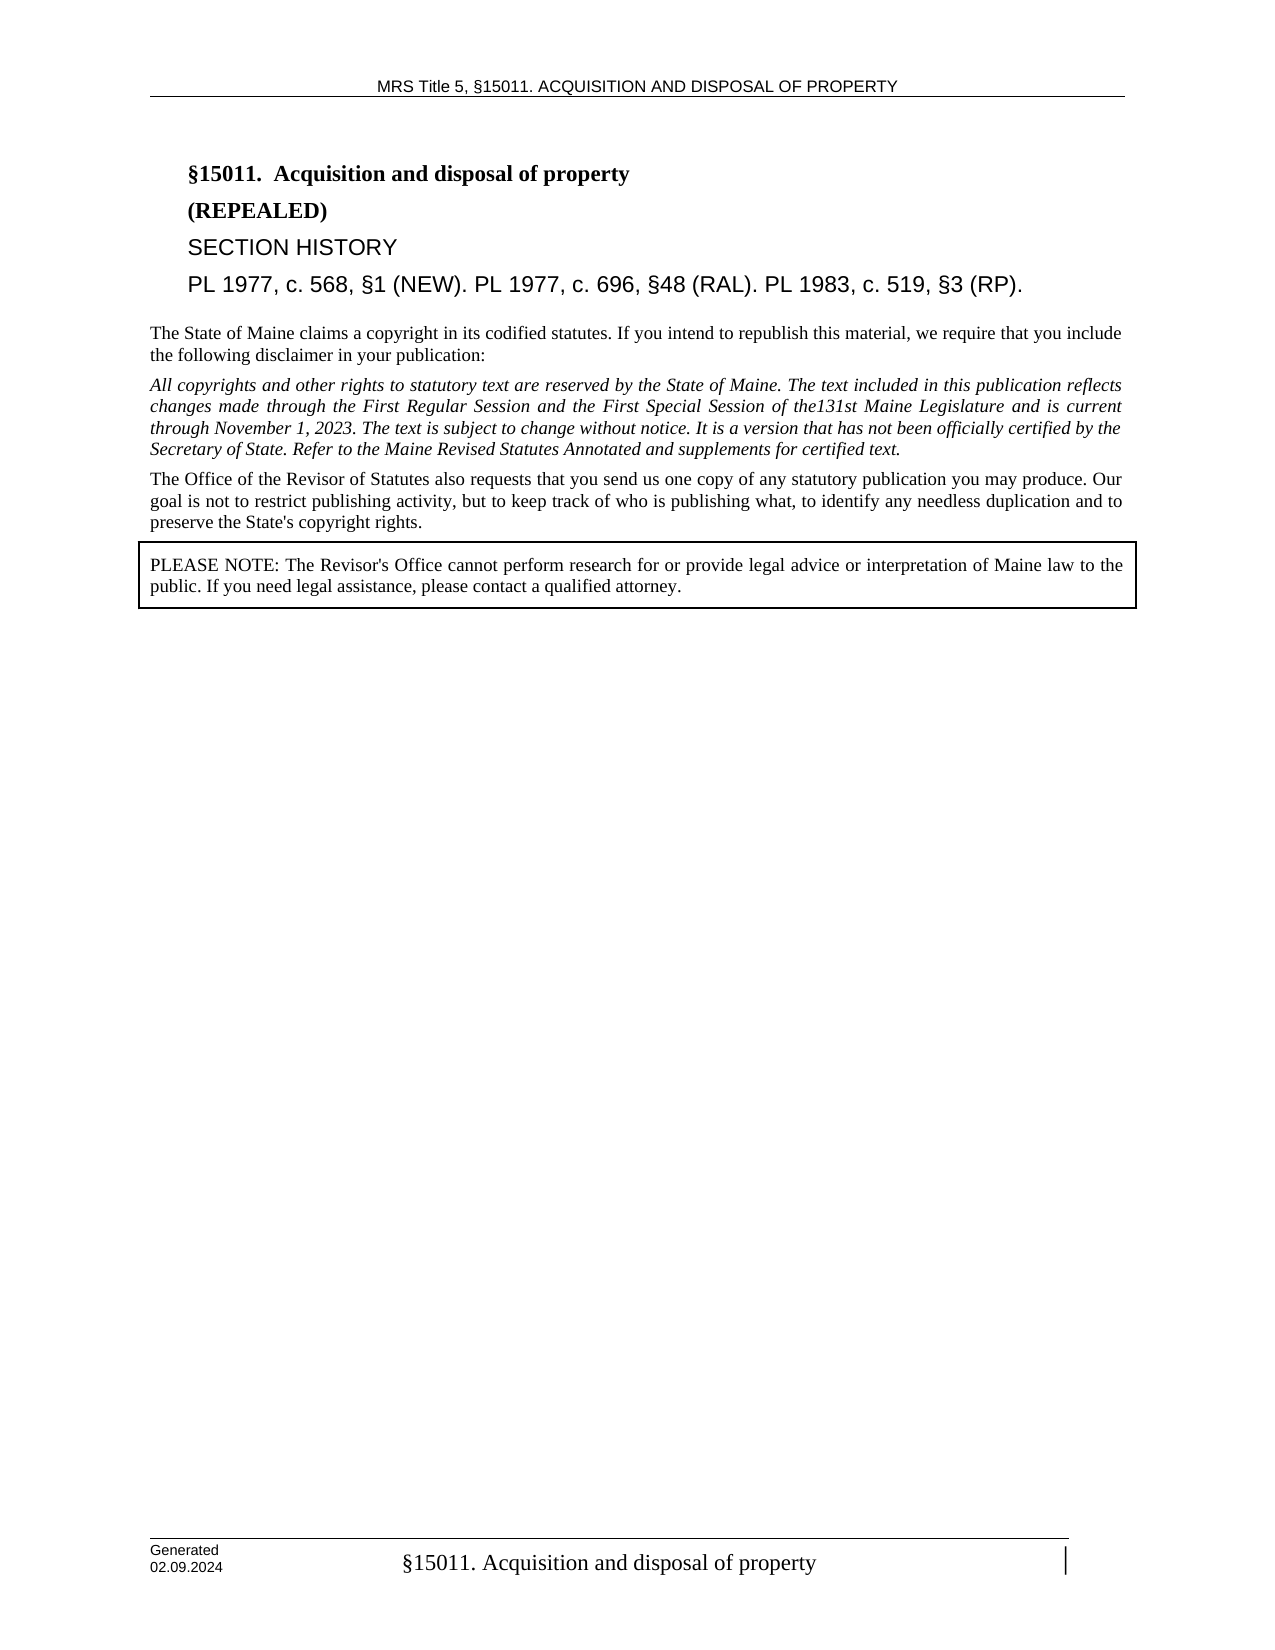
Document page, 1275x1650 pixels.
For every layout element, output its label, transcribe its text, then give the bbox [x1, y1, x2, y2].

text SECTION HISTORY [187, 234, 1125, 260]
text (REPEALED) [187, 197, 1125, 223]
text §15011. Acquisition and disposal of property [187, 160, 1125, 187]
text PL 1977, c. 568, §1 (NEW). PL 1977, c. 696, §48 (RAL). PL 1983, c. 519, §3 (RP). [187, 271, 1125, 297]
text All copyrights and other rights to statutory text are reserved by the State of Maine. The text included in this publication reflects changes made through the First Regular Session and the First Special Session of the131st Maine Legislature and is current through November 1, 2023 . The text is subject to change without notice. It is a version that has not been officially certified by the Secretary of State. Refer to the Maine Revised Statutes Annotated and supplements for certified text. [150, 373, 1125, 460]
text The Office of the Revisor of Statutes also requests that you send us one copy of any statutory publication you may produce. Our goal is not to restrict publishing activity, but to keep track of who is publishing what, to identify any needless duplication and to preserve the State's copyright rights. [150, 468, 1125, 533]
text PLEASE NOTE: The Revisor's Office cannot perform research for or provide legal advice or interpretation of Maine law to the public. If you need legal assistance, please contact a qualified attorney. [140, 543, 1135, 607]
text The State of Maine claims a copyright in its codified statutes. If you intend to republish this material, we require that you include the following disclaimer in your publication: [150, 322, 1125, 365]
